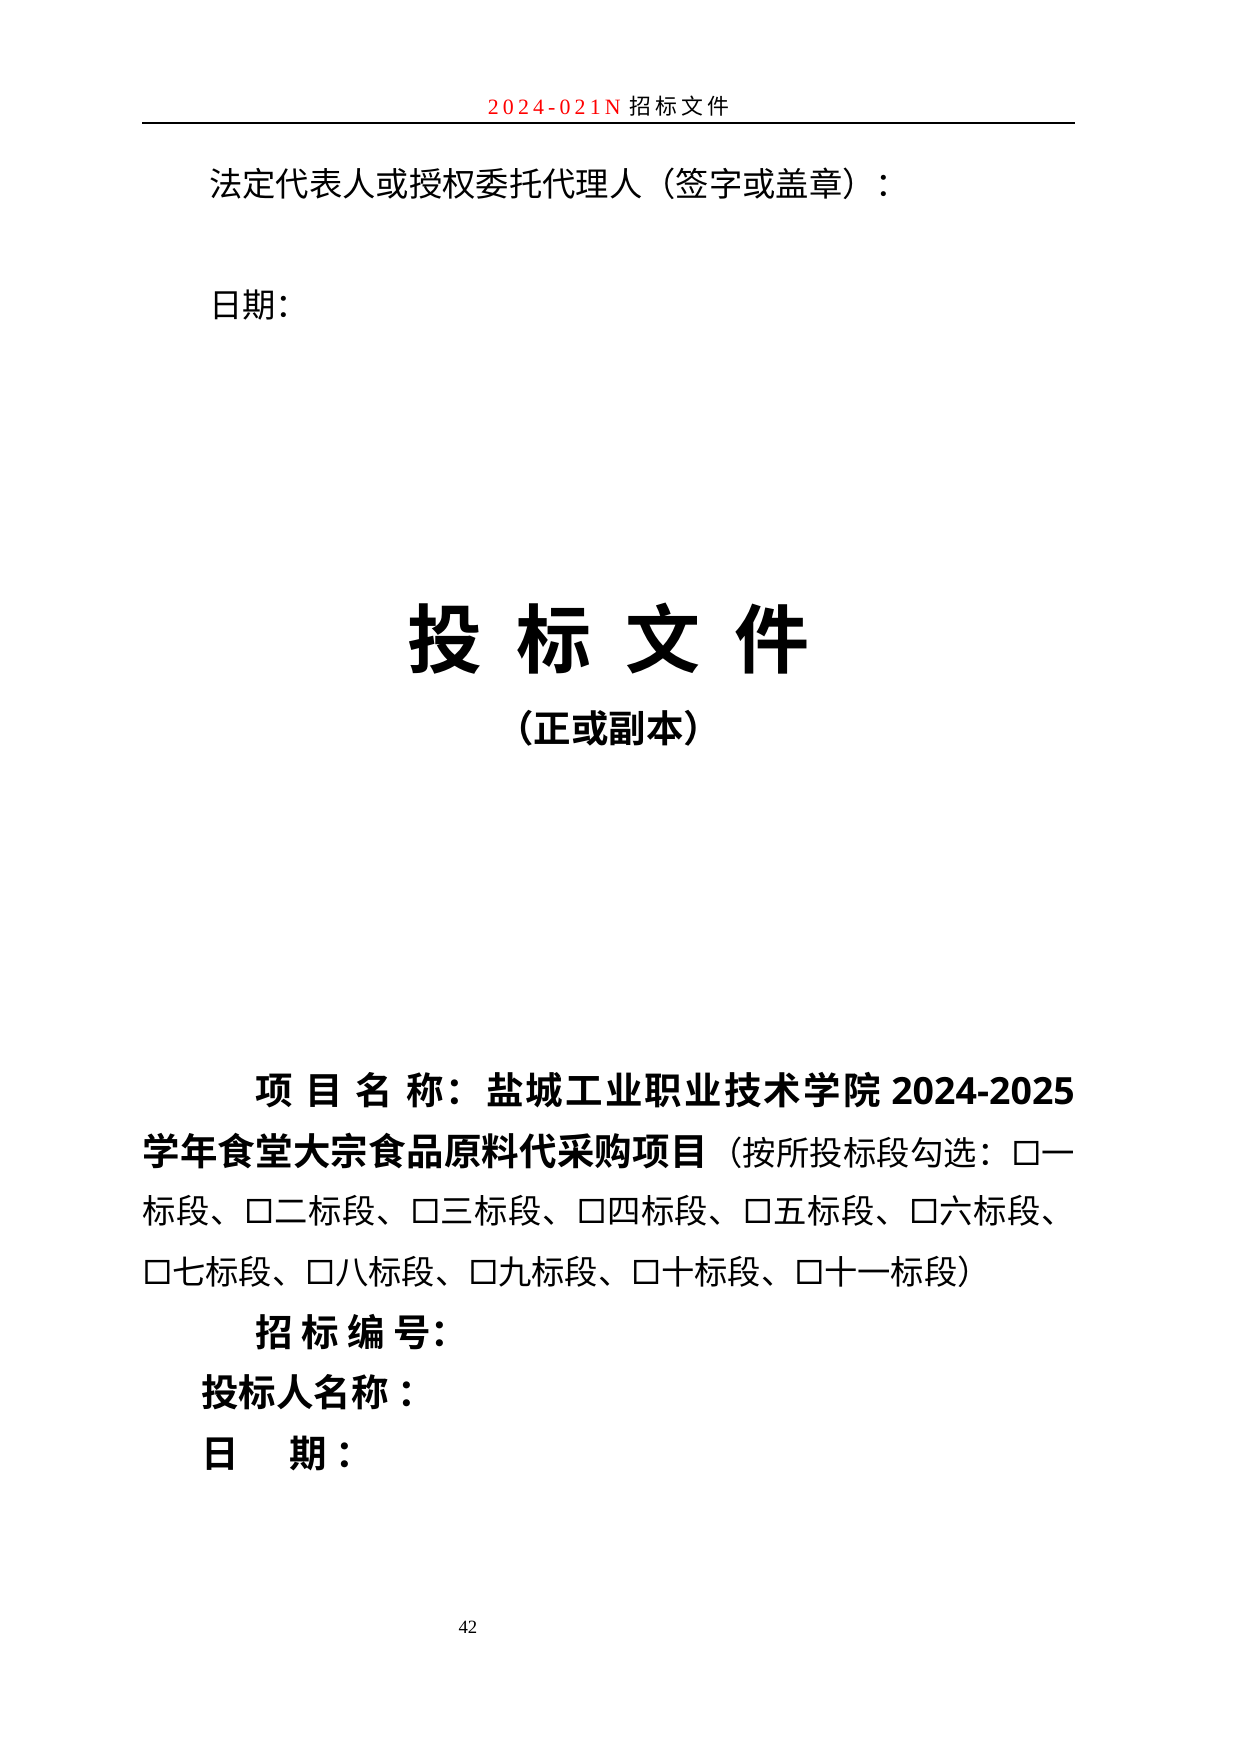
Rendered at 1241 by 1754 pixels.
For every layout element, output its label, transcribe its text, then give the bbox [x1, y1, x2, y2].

text 法定代表人或授权委托代理人（签字或盖章）： [142, 152, 1075, 212]
text 日期： [142, 273, 1075, 333]
text 招 标 编 号： [142, 1300, 1075, 1360]
text 投 标 文 件 [142, 575, 1075, 696]
text 日 期 ： [142, 1421, 1075, 1481]
text 项 目 名 称：盐城工业职业技术学院2024-2025学年食堂大宗食品原料代采购项目（按所投标段勾选：一标段、二标段、三标段、四标段、五标段、六标段、七标段、八标段、九标段、十标段、十一标段） [142, 1058, 1075, 1300]
text （正或副本） [142, 696, 1075, 756]
text 投标人名称 ： [142, 1360, 1075, 1421]
